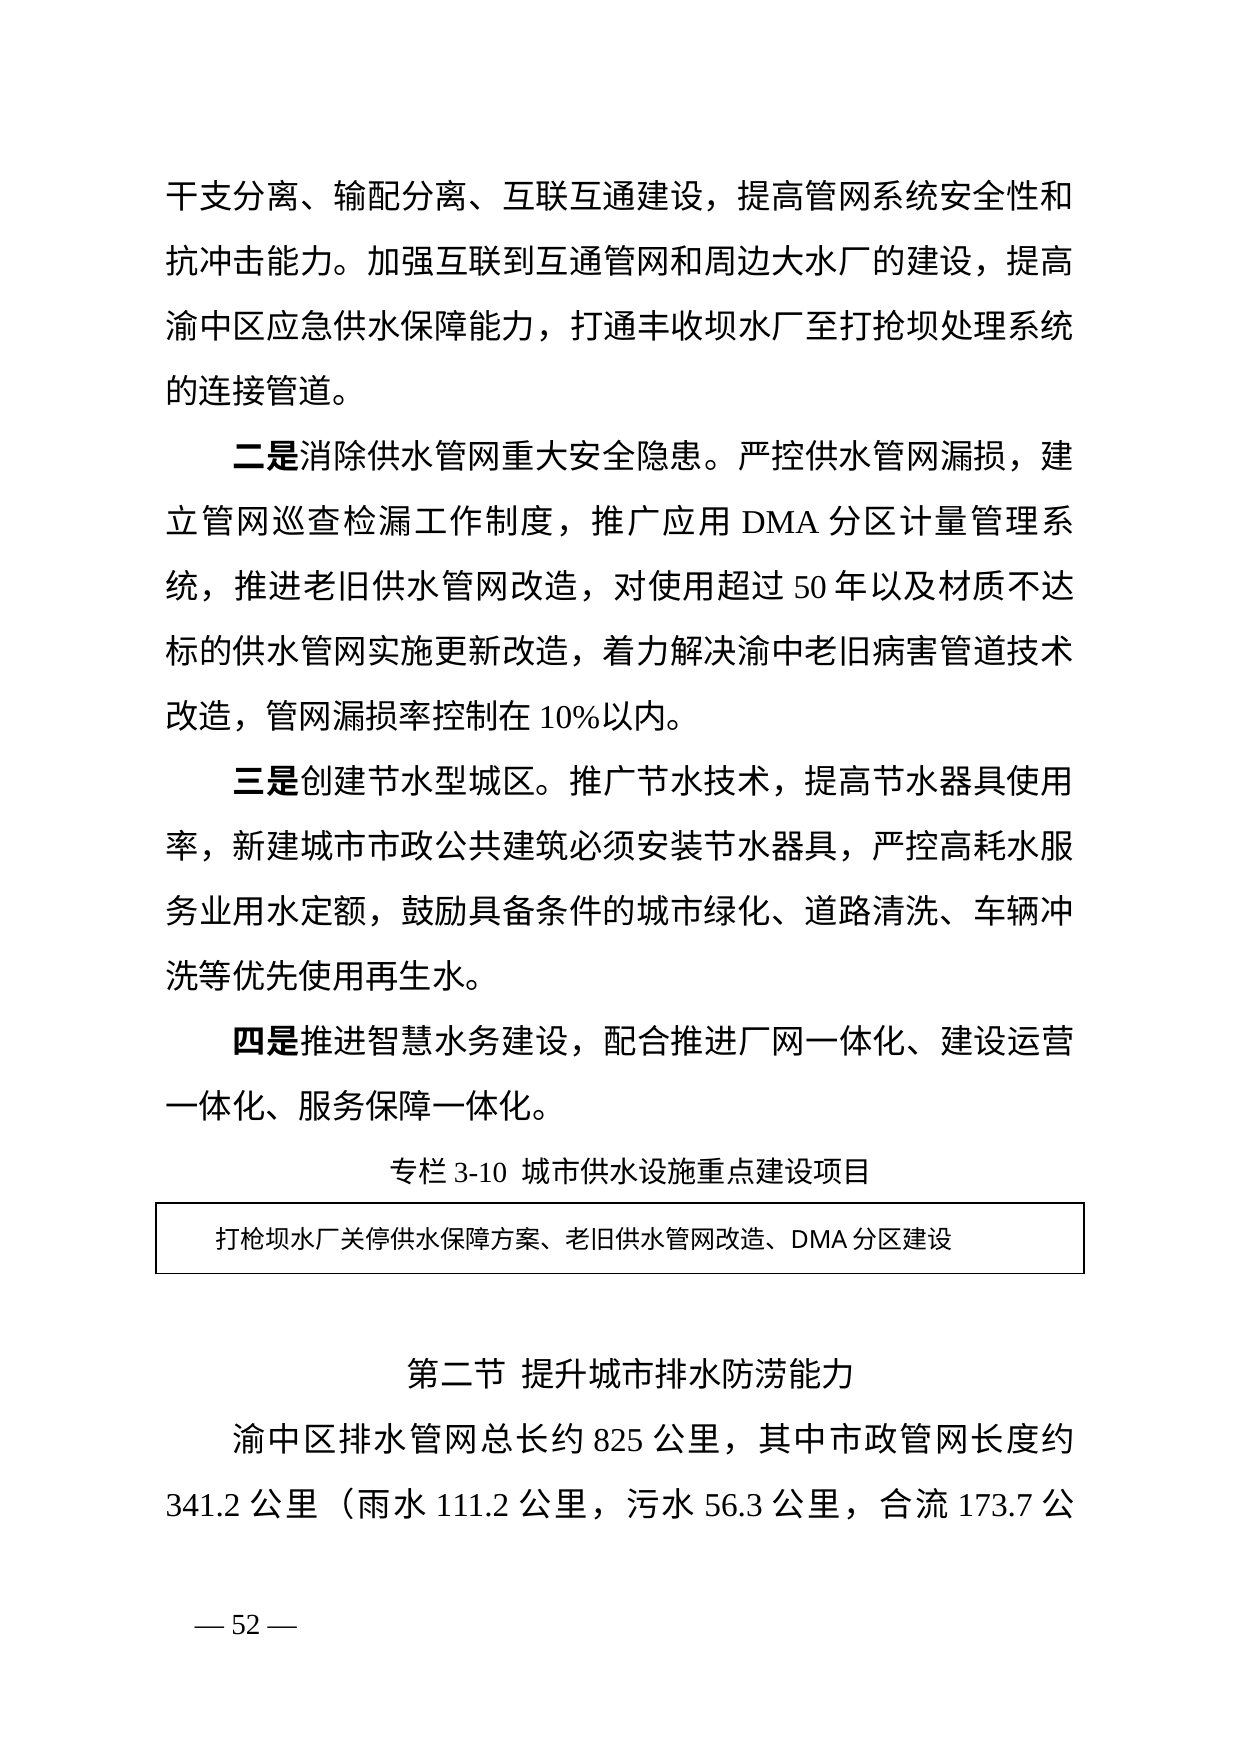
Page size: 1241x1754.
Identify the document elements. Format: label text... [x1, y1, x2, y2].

text 四是推进智慧水务建设，配合推进厂网一体化、建设运营一体化、服务保障一体化。 [165, 1007, 1075, 1137]
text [165, 162, 1075, 422]
text 打枪坝水厂关停供水保障方案、老旧供水管网改造、DMA分区建设 [157, 1204, 1083, 1273]
text 三是创建节水型城区。推广节水技术，提高节水器具使用率，新建城市市政公共建筑必须安装节水器具，严控高耗水服务业用水定额，鼓励具备条件的城市绿化、道路清洗、车辆冲洗等优先使用再生水。 [165, 747, 1075, 1007]
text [165, 1404, 1075, 1534]
subtitle 第二节 提升城市排水防涝能力 [165, 1339, 1075, 1404]
text 二是消除供水管网重大安全隐患。严控供水管网漏损，建立管网巡查检漏工作制度，推广应用DMA分区计量管理系统，推进老旧供水管网改造，对使用超过50年以及材质不达标的供水管网实施更新改造，着力解决渝中老旧病害管道技术改造，管网漏损率控制在10%以内。 [165, 422, 1075, 747]
text 专栏3-10 城市供水设施重点建设项目 [165, 1137, 1075, 1202]
